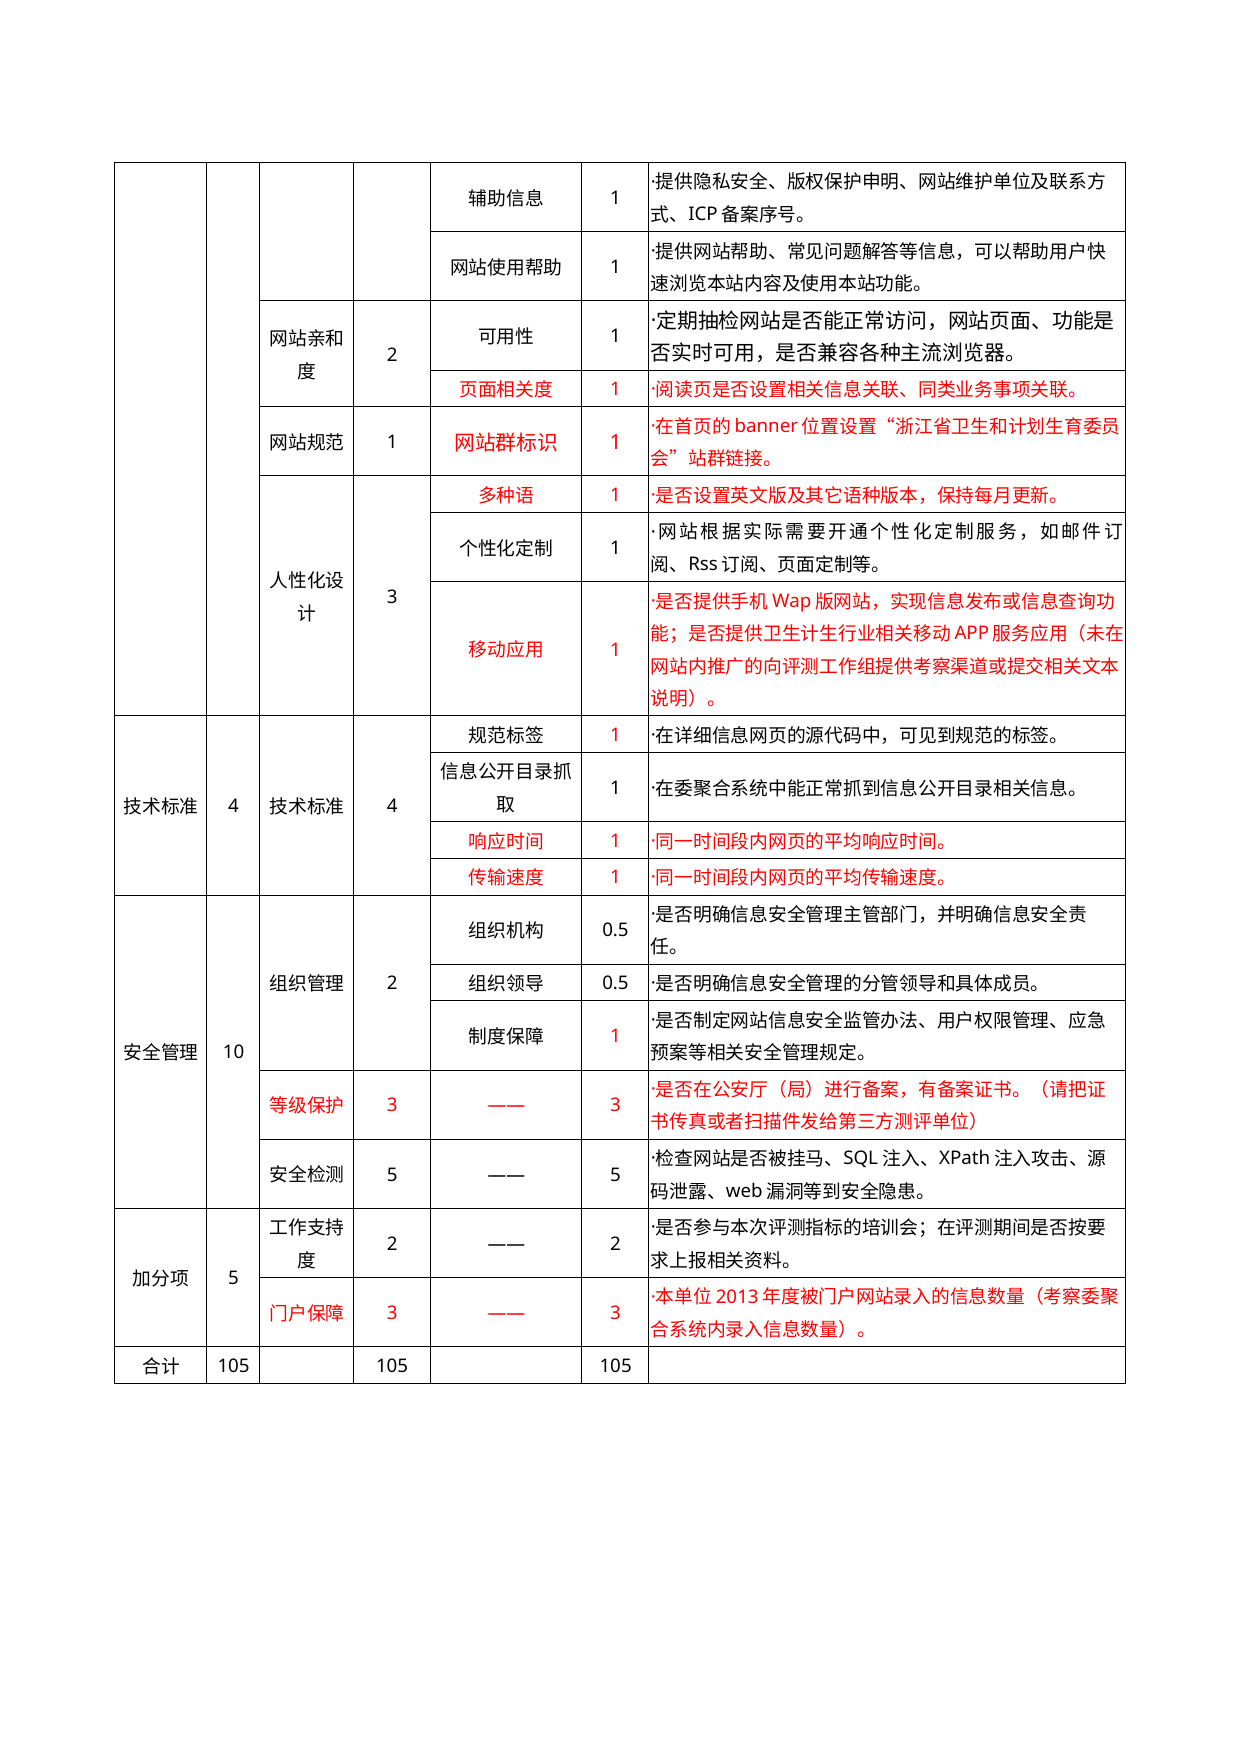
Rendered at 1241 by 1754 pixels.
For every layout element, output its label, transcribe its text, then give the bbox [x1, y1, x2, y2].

table_cell 2 [354, 896, 430, 1069]
table_cell ·是否提供手机Wap版网站，实现信息发布或信息查询功能；是否提供卫生计生行业相关移动APP服务应用（未在网站内推广的向评测工作组提供考察渠道或提交相关文本说明）。 [649, 582, 1125, 715]
table_cell 技术标准 [115, 716, 206, 894]
table_cell —— [431, 1140, 581, 1208]
table_cell ·是否在公安厅（局）进行备案，有备案证书。（请把证书传真或者扫描件发给第三方测评单位） [649, 1071, 1125, 1139]
table_cell 个性化定制 [431, 513, 581, 581]
table_cell 1 [582, 582, 648, 715]
table_cell 网站规范 [260, 407, 353, 475]
table_cell 安全管理 [115, 896, 206, 1208]
table_cell ·定期抽检网站是否能正常访问，网站页面、功能是否实时可用，是否兼容各种主流浏览器。 [649, 301, 1125, 369]
table_cell 组织管理 [260, 896, 353, 1069]
table_cell 传输速度 [431, 859, 581, 894]
table_cell ·在首页的banner位置设置“浙江省卫生和计划生育委员会”站群链接。 [649, 407, 1125, 475]
table_cell 组织机构 [431, 896, 581, 964]
table_cell [431, 1347, 581, 1383]
table_cell 1 [582, 476, 648, 512]
table_cell 10 [207, 896, 259, 1208]
table_cell 4 [354, 716, 430, 894]
table_cell 人性化设计 [260, 476, 353, 715]
table_cell 105 [354, 1347, 430, 1383]
table_cell 组织领导 [431, 965, 581, 1000]
table_cell 1 [582, 859, 648, 894]
table_cell 1 [582, 716, 648, 752]
table_cell ·在委聚合系统中能正常抓到信息公开目录相关信息。 [649, 753, 1125, 821]
table_cell —— [431, 1278, 581, 1346]
table_cell 网站使用帮助 [431, 232, 581, 300]
table_cell 工作支持度 [260, 1209, 353, 1277]
table_cell 3 [582, 1071, 648, 1139]
table_cell ·是否明确信息安全管理的分管领导和具体成员。 [649, 965, 1125, 1000]
table_cell 移动应用 [431, 582, 581, 715]
table_cell 合计 [115, 1347, 206, 1383]
table_cell 3 [354, 1071, 430, 1139]
table_cell 3 [354, 476, 430, 715]
table_cell 105 [582, 1347, 648, 1383]
table_cell ·提供隐私安全、版权保护申明、网站维护单位及联系方式、ICP备案序号。 [649, 163, 1125, 231]
table_cell ·提供网站帮助、常见问题解答等信息，可以帮助用户快速浏览本站内容及使用本站功能。 [649, 232, 1125, 300]
table_cell 1 [582, 513, 648, 581]
table_cell 1 [582, 232, 648, 300]
table_cell ·在详细信息网页的源代码中，可见到规范的标签。 [649, 716, 1125, 752]
table_cell 等级保护 [260, 1071, 353, 1139]
table_cell 门户保障 [260, 1278, 353, 1346]
table_cell ·同一时间段内网页的平均响应时间。 [649, 822, 1125, 858]
table_cell ·阅读页是否设置相关信息关联、同类业务事项关联。 [649, 371, 1125, 406]
table_cell ·是否制定网站信息安全监管办法、用户权限管理、应急预案等相关安全管理规定。 [649, 1001, 1125, 1069]
table_cell 1 [582, 371, 648, 406]
table_cell ·网站根据实际需要开通个性化定制服务，如邮件订阅、Rss订阅、页面定制等。 [649, 513, 1125, 581]
table_cell 1 [582, 822, 648, 858]
table_cell 105 [207, 1347, 259, 1383]
table_cell ·同一时间段内网页的平均传输速度。 [649, 859, 1125, 894]
table_cell 规范标签 [431, 716, 581, 752]
table_cell ·检查网站是否被挂马、SQL 注入、XPath注入攻击、源码泄露、web漏洞等到安全隐患。 [649, 1140, 1125, 1208]
table_cell 1 [582, 753, 648, 821]
table_cell ·本单位2013年度被门户网站录入的信息数量（考察委聚合系统内录入信息数量）。 [649, 1278, 1125, 1346]
table_cell 2 [354, 301, 430, 406]
table_cell 响应时间 [431, 822, 581, 858]
table_cell 5 [354, 1140, 430, 1208]
table_cell ·是否明确信息安全管理主管部门，并明确信息安全责任。 [649, 896, 1125, 964]
table_cell 1 [354, 407, 430, 475]
table_cell 1 [582, 163, 648, 231]
table_cell 多种语 [431, 476, 581, 512]
table_cell —— [431, 1209, 581, 1277]
table_cell 0.5 [582, 965, 648, 1000]
table_cell 技术标准 [260, 716, 353, 894]
table_cell 2 [582, 1209, 648, 1277]
table_cell [260, 1347, 353, 1383]
table_cell 安全检测 [260, 1140, 353, 1208]
table_cell ·是否参与本次评测指标的培训会；在评测期间是否按要求上报相关资料。 [649, 1209, 1125, 1277]
table_cell 网站群标识 [431, 407, 581, 475]
table_cell 加分项 [115, 1209, 206, 1346]
table_cell 3 [582, 1278, 648, 1346]
table_cell 0.5 [582, 896, 648, 964]
table_cell 3 [354, 1278, 430, 1346]
table_cell ·是否设置英文版及其它语种版本，保持每月更新。 [649, 476, 1125, 512]
table_cell [649, 1347, 1125, 1383]
table_cell 1 [582, 301, 648, 369]
table_cell 1 [582, 407, 648, 475]
table_cell 信息公开目录抓取 [431, 753, 581, 821]
table_cell 1 [582, 1001, 648, 1069]
table_cell 5 [582, 1140, 648, 1208]
table_cell 页面相关度 [431, 371, 581, 406]
table_cell 辅助信息 [431, 163, 581, 231]
table_cell 2 [354, 1209, 430, 1277]
table_cell —— [431, 1071, 581, 1139]
table_cell 可用性 [431, 301, 581, 369]
table_cell 制度保障 [431, 1001, 581, 1069]
table_cell 4 [207, 716, 259, 894]
table_cell 5 [207, 1209, 259, 1346]
table_cell 网站亲和度 [260, 301, 353, 406]
